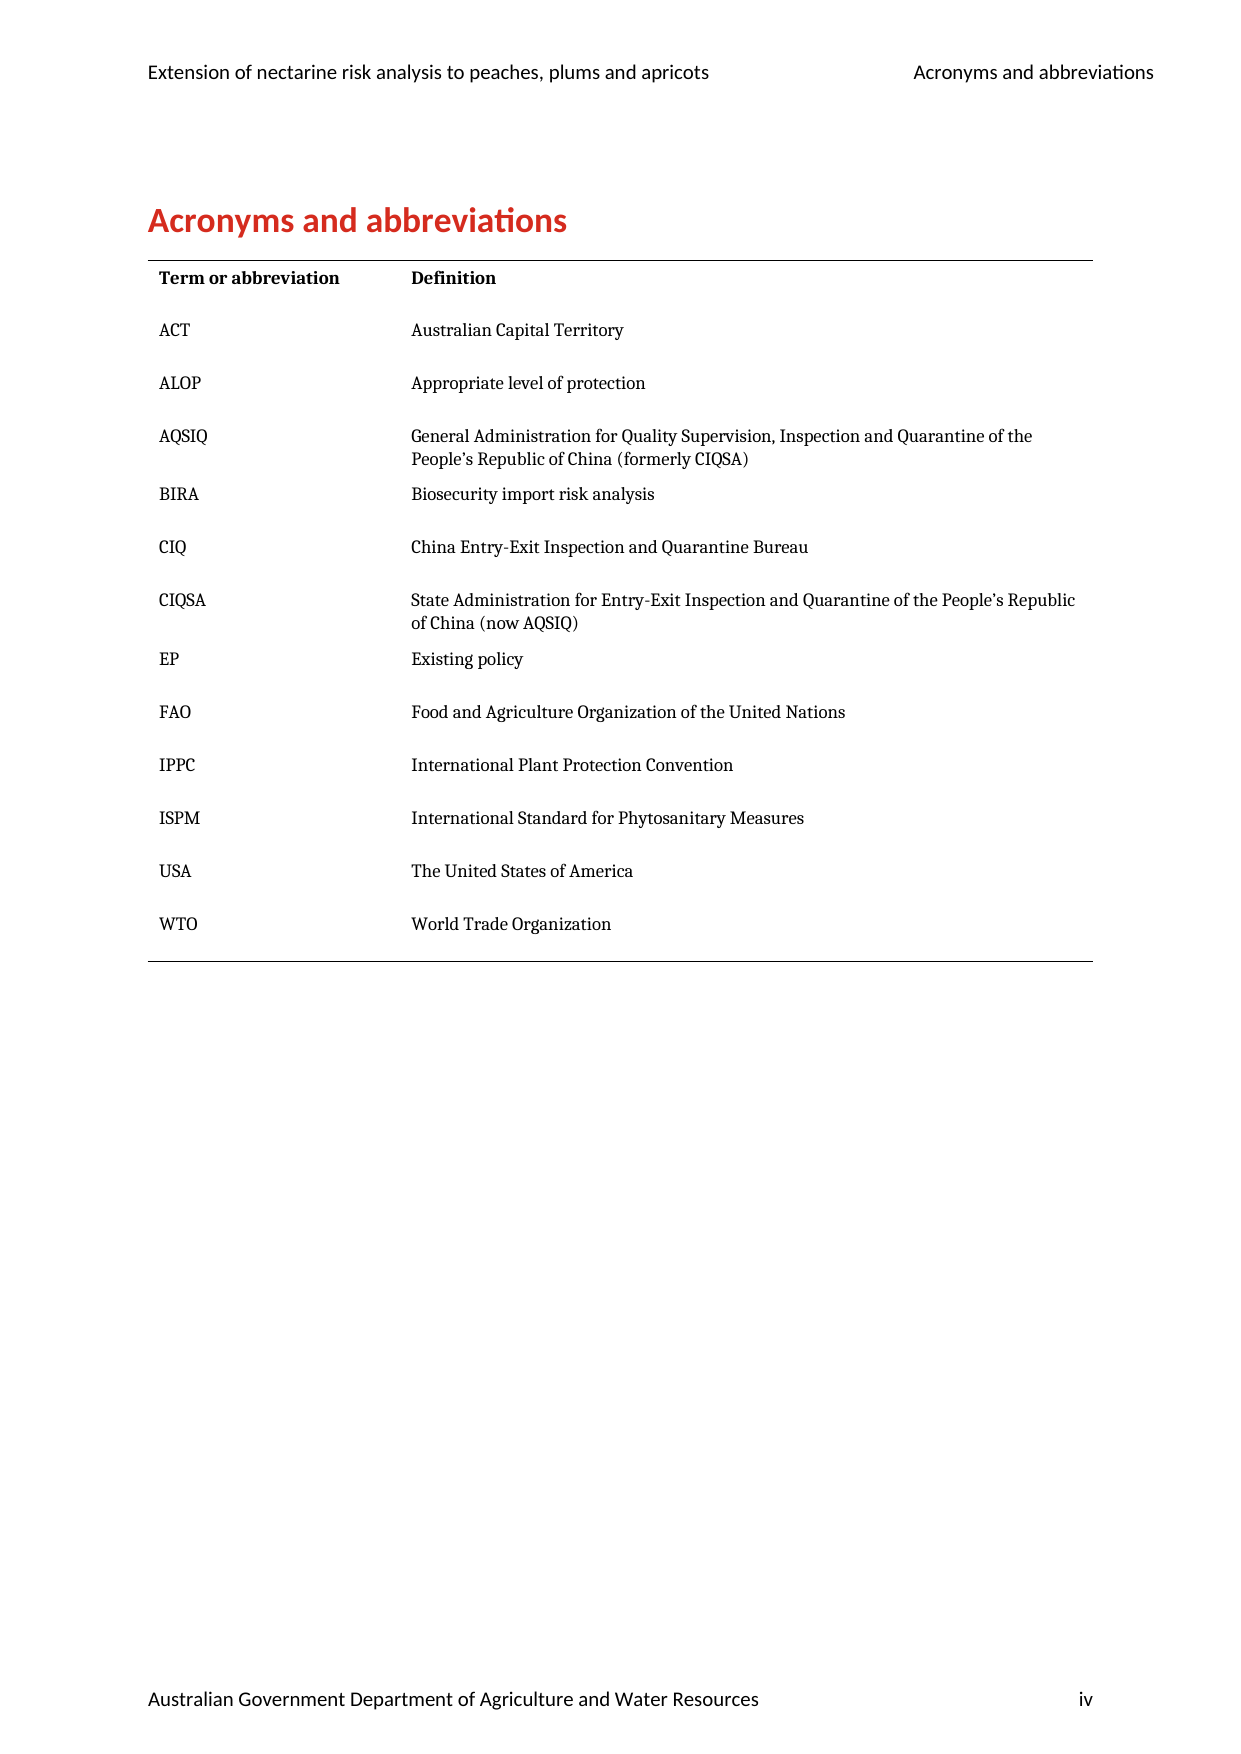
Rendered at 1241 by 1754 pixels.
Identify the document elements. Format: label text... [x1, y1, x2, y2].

table_cell General Administration for Quality Supervision, Inspection and Quarantine of the People’s Republic of China (formerly CIQSA) [400, 419, 1092, 477]
table_cell CIQ [148, 531, 400, 584]
table_cell Biosecurity import risk analysis [400, 478, 1092, 531]
table_cell USA [148, 854, 400, 907]
table_cell ISPM [148, 801, 400, 854]
table_cell EP [148, 642, 400, 695]
table_cell AQSIQ [148, 419, 400, 477]
table_cell WTO [148, 908, 400, 961]
table_header Definition [400, 261, 1092, 313]
table_cell Food and Agriculture Organization of the United Nations [400, 695, 1092, 748]
table_cell Existing policy [400, 642, 1092, 695]
table_cell China Entry-Exit Inspection and Quarantine Bureau [400, 531, 1092, 584]
table_cell CIQSA [148, 584, 400, 642]
table_cell IPPC [148, 748, 400, 801]
table_cell International Plant Protection Convention [400, 748, 1092, 801]
table_cell World Trade Organization [400, 908, 1092, 961]
subtitle Acronyms and abbreviations [148, 198, 1092, 241]
table_cell FAO [148, 695, 400, 748]
table_cell ALOP [148, 366, 400, 419]
table_cell Australian Capital Territory [400, 313, 1092, 366]
table_header Term or abbreviation [148, 261, 400, 313]
table_cell ACT [148, 313, 400, 366]
table_cell BIRA [148, 478, 400, 531]
table_cell International Standard for Phytosanitary Measures [400, 801, 1092, 854]
table_cell State Administration for Entry-Exit Inspection and Quarantine of the People’s Republic of China (now AQSIQ) [400, 584, 1092, 642]
table_cell Appropriate level of protection [400, 366, 1092, 419]
table_cell The United States of America [400, 854, 1092, 907]
